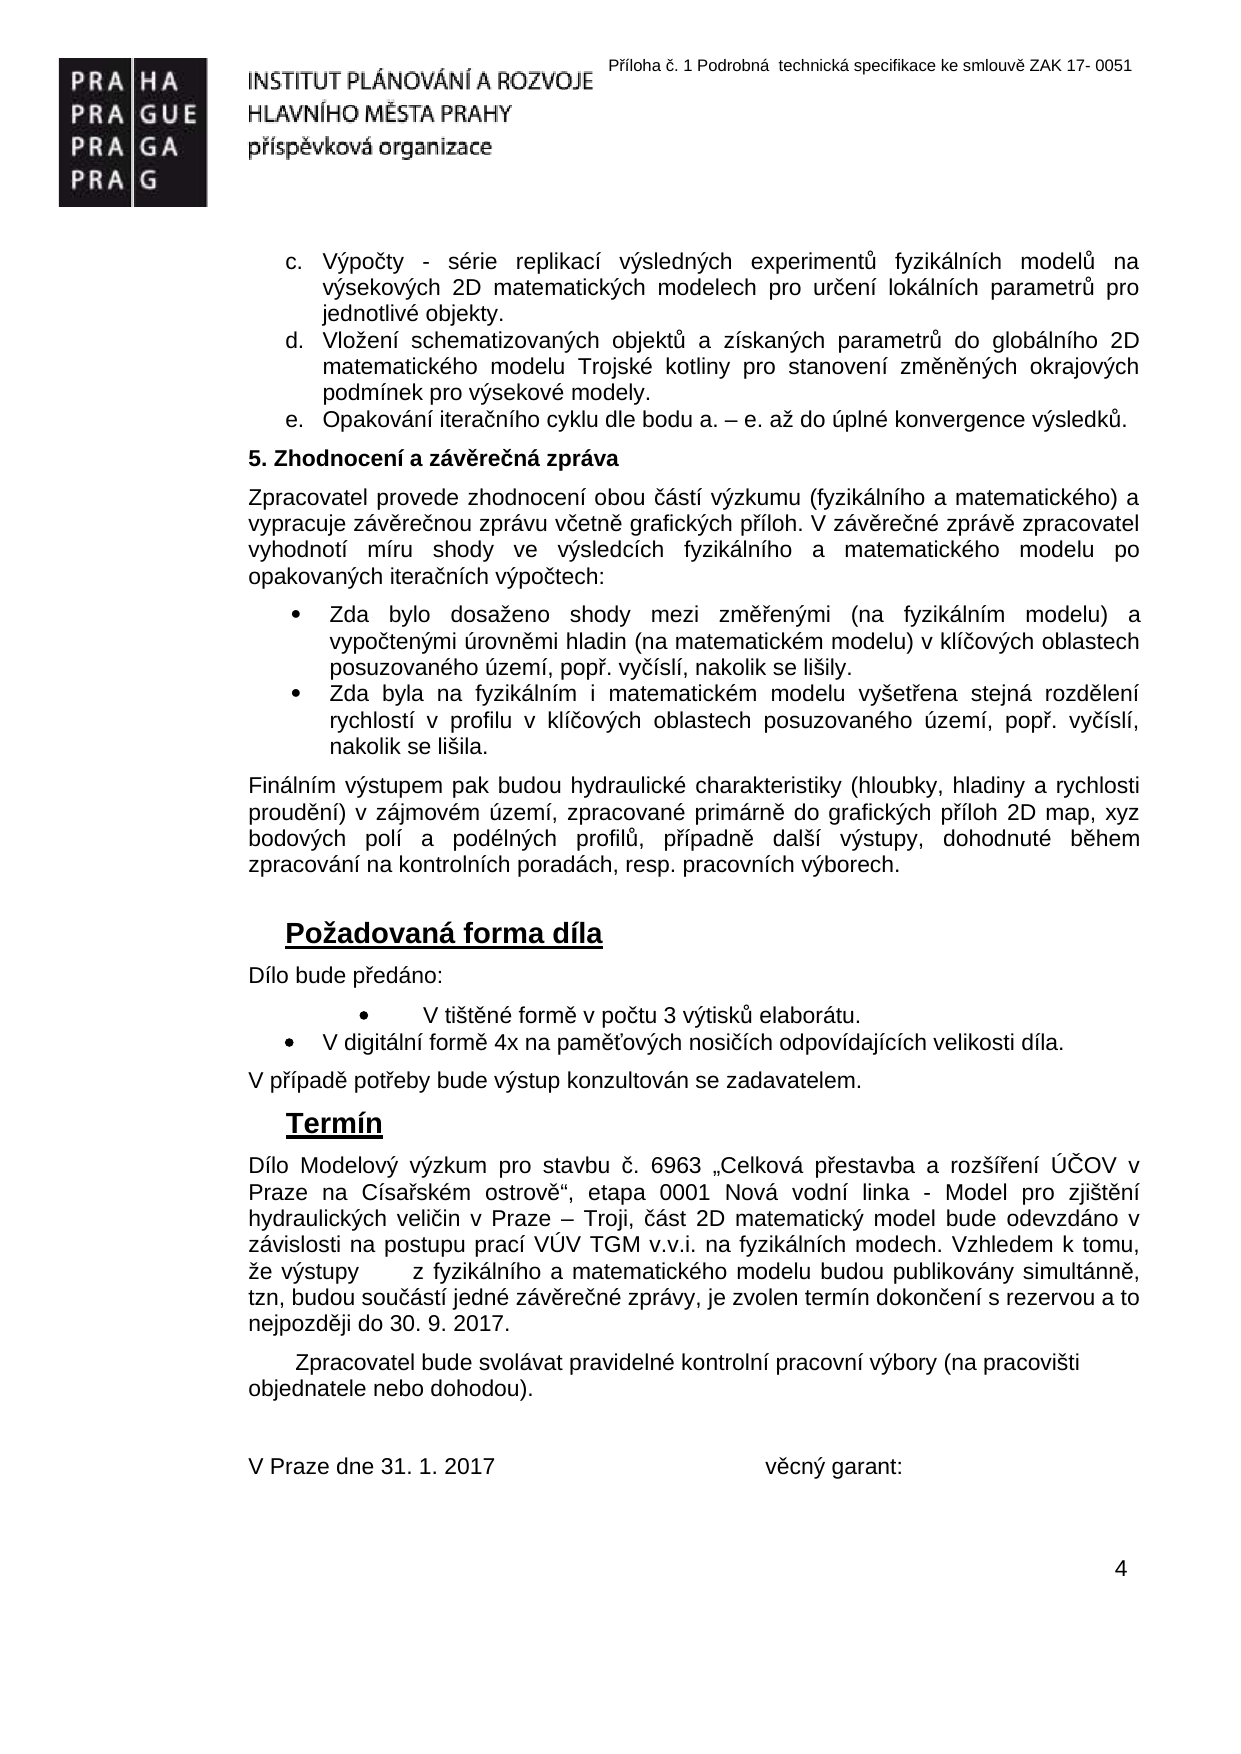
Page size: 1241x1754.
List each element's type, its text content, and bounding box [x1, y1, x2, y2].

list V tištěné formě v počtu 3 výtisků elaborátu. [322, 1001, 1153, 1029]
text Finálním výstupem pak budou hydraulické charakteristiky (hloubky, hladiny a rychlosti proudění) v zájmovém území, zpracované primárně do grafických příloh 2D map, xyz bodových polí a podélných profilů, případně další výstupy, dohodnuté během zpracování na kontrolních poradách, resp. pracovních výborech. [248, 772, 1140, 878]
list Opakování iteračního cyklu dle bodu a. – e. až do úplné konvergence výsledků. [285, 406, 1153, 432]
list Vložení schematizovaných objektů a získaných parametrů do globálního 2D matematického modelu Trojské kotliny pro stanovení změněných okrajových podmínek pro výsekové modely. [285, 327, 1140, 406]
list Výpočty - série replikací výsledných experimentů fyzikálních modelů na výsekových 2D matematických modelech pro určení lokálních parametrů pro jednotlivé objekty. [285, 248, 1140, 327]
text Zpracovatel bude svolávat pravidelné kontrolní pracovní výbory (na pracovišti objednatele nebo dohodou). [248, 1349, 1153, 1402]
list Zda bylo dosaženo shody mezi změřenými (na fyzikálním modelu) a vypočtenými úrovněmi hladin (na matematickém modelu) v klíčových oblastech posuzovaného území, popř. vyčíslí, nakolik se lišily. [292, 601, 1140, 680]
text V Praze dne 31. 1. 2017 věcný garant: [248, 1453, 1153, 1479]
text Dílo bude předáno: [248, 962, 1153, 989]
subtitle Termín [286, 1106, 1153, 1140]
subtitle Požadovaná forma díla [285, 916, 1153, 950]
list V digitální formě 4x na paměťových nosičích odpovídajících velikosti díla. V případě potřeby bude výstup konzultován se zadavatelem. [248, 1029, 1065, 1093]
text Dílo Modelový výzkum pro stavbu č. 6963 „Celková přestavba a rozšíření ÚČOV v Praze na Císařském ostrově“, etapa 0001 Nová vodní linka - Model pro zjištění hydraulických veličin v Praze – Troji, část 2D matematický model bude odevzdáno v závislosti na postupu prací VÚV TGM v.v.i. na fyzikálních modech. Vzhledem k tomu, že výstupy z fyzikálního a matematického modelu budou publikovány simultánně, tzn, budou součástí jedné závěrečné zprávy, je zvolen termín dokončení s rezervou a to nejpozději do 30. 9. 2017. [248, 1152, 1141, 1337]
subtitle Zhodnocení a závěrečná zpráva [248, 444, 1153, 471]
text Zpracovatel provede zhodnocení obou částí výzkumu (fyzikálního a matematického) a vypracuje závěrečnou zprávu včetně grafických příloh. V závěrečné zprávě zpracovatel vyhodnotí míru shody ve výsledcích fyzikálního a matematického modelu po opakovaných iteračních výpočtech: [248, 483, 1140, 589]
picture [58, 58, 593, 207]
list Zda byla na fyzikálním i matematickém modelu vyšetřena stejná rozdělení rychlostí v profilu v klíčových oblastech posuzovaného území, popř. vyčíslí, nakolik se lišila. [292, 680, 1139, 759]
